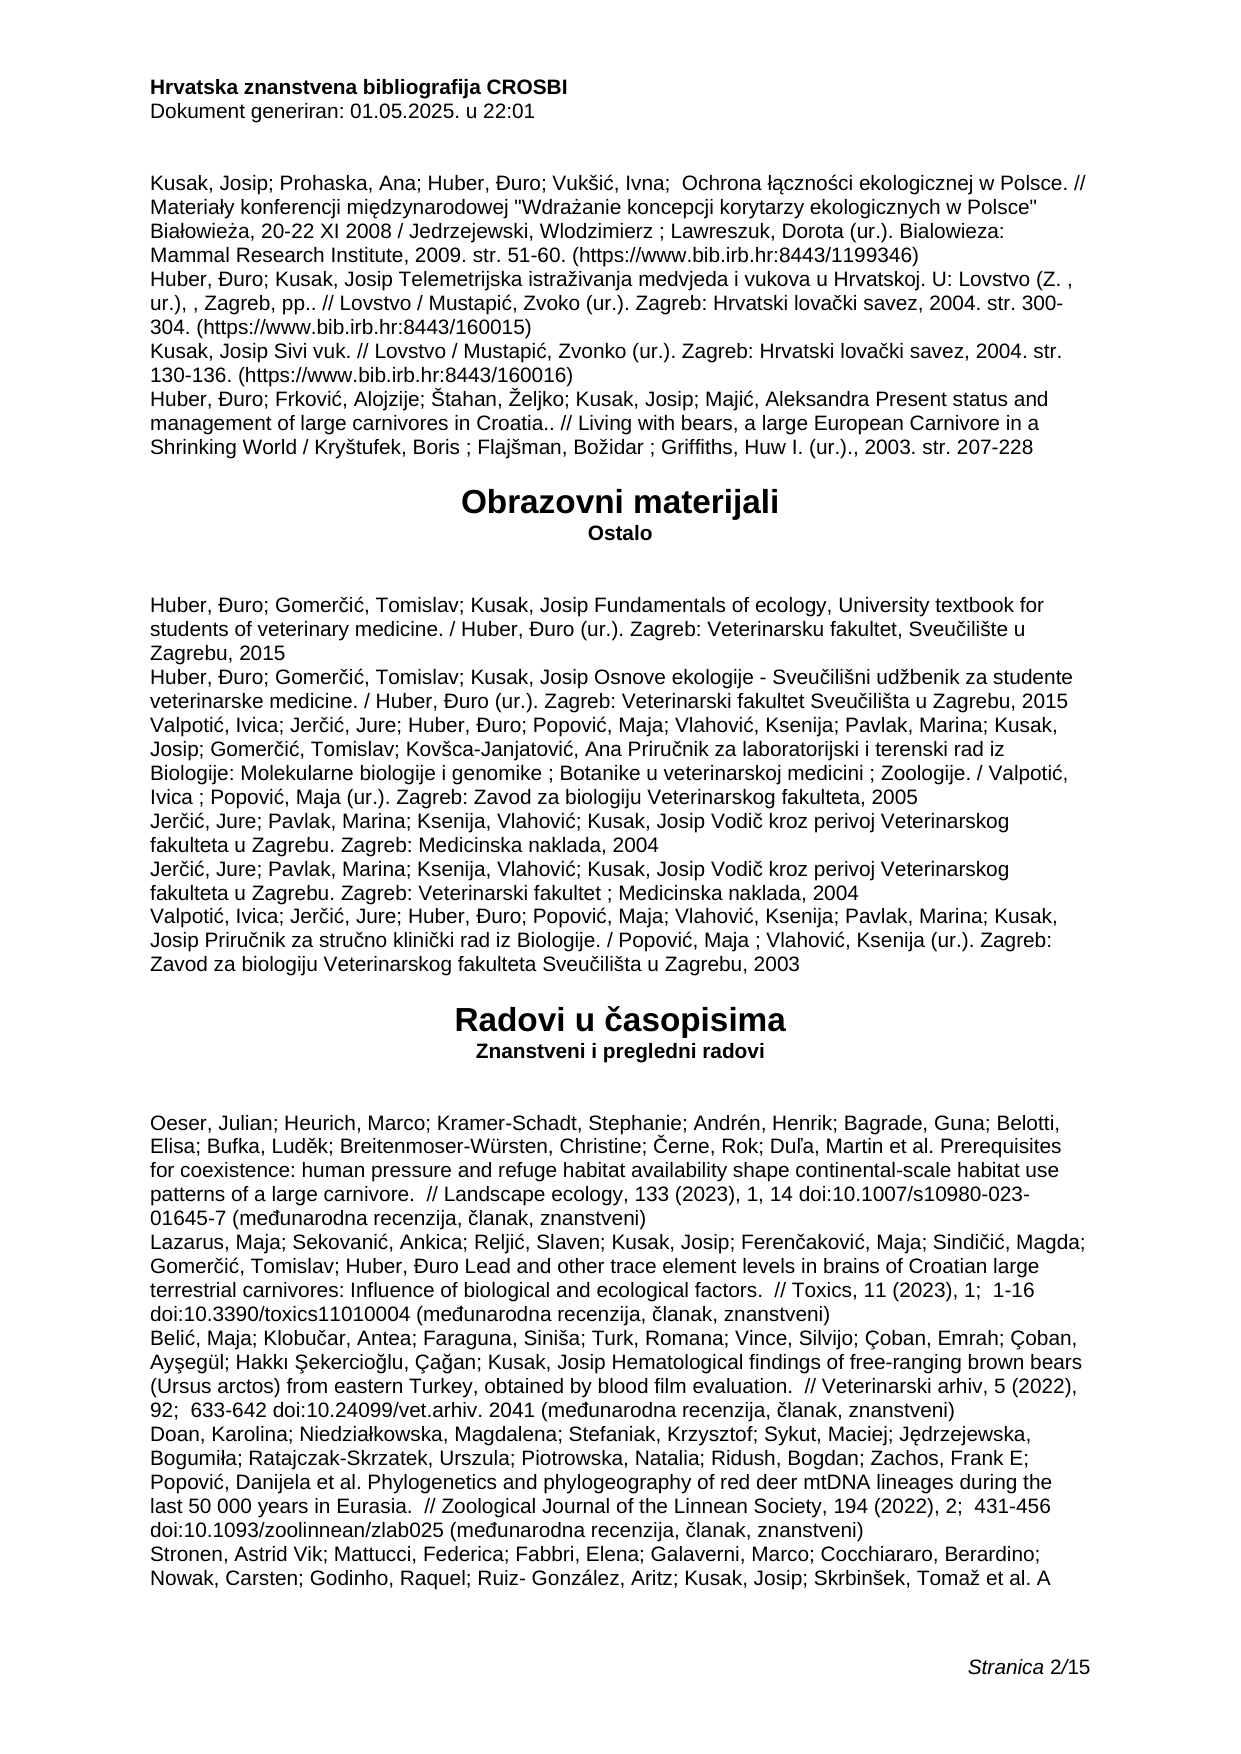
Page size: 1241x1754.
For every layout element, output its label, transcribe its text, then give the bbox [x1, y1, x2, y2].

text Huber, Đuro; Gomerčić, Tomislav; Kusak, Josip [150, 593, 1090, 665]
text Oeser, Julian; Heurich, Marco; Kramer‐Schadt, Stephanie; Andrén, Henrik; Bagrade, Guna; Belotti, Elisa; Bufka, Luděk; Breitenmoser‐Würsten, Christine; Černe, Rok; Duľa, Martin et al. [150, 1110, 1090, 1230]
text Valpotić, Ivica; Jerčić, Jure; Huber, Đuro; Popović, Maja; Vlahović, Ksenija; Pavlak, Marina; Kusak, Josip; Gomerčić, Tomislav; Kovšca-Janjatović, Ana [150, 713, 1090, 808]
text Kusak, Josip [150, 339, 1090, 387]
subtitle Znanstveni i pregledni radovi [150, 1038, 1090, 1062]
text Kusak, Josip; Prohaska, Ana; Huber, Đuro; Vukšić, Ivna; [150, 171, 1090, 267]
text Huber, Đuro; Frković, Alojzije; Štahan, Željko; Kusak, Josip; Majić, Aleksandra [150, 387, 1090, 458]
subtitle Obrazovni materijali [150, 482, 1090, 521]
subtitle Ostalo [150, 521, 1090, 545]
text Lazarus, Maja; Sekovanić, Ankica; Reljić, Slaven; Kusak, Josip; Ferenčaković, Maja; Sindičić, Magda; Gomerčić, Tomislav; Huber, Đuro [150, 1230, 1090, 1326]
text Valpotić, Ivica; Jerčić, Jure; Huber, Đuro; Popović, Maja; Vlahović, Ksenija; Pavlak, Marina; Kusak, Josip [150, 904, 1090, 976]
text Belić, Maja; Klobučar, Antea; Faraguna, Siniša; Turk, Romana; Vince, Silvijo; Çoban, Emrah; Çoban, Ayşegül; Hakkı Şekercioğlu, Çağan; Kusak, Josip [150, 1326, 1090, 1422]
text Jerčić, Jure; Pavlak, Marina; Ksenija, Vlahović; Kusak, Josip [150, 856, 1090, 904]
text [150, 1542, 1090, 1589]
text Huber, Đuro; Gomerčić, Tomislav; Kusak, Josip [150, 665, 1090, 713]
text Doan, Karolina; Niedziałkowska, Magdalena; Stefaniak, Krzysztof; Sykut, Maciej; Jędrzejewska, Bogumiła; Ratajczak-Skrzatek, Urszula; Piotrowska, Natalia; Ridush, Bogdan; Zachos, Frank E; Popović, Danijela et al. [150, 1422, 1090, 1542]
text Huber, Đuro; Kusak, Josip [150, 267, 1090, 339]
text Jerčić, Jure; Pavlak, Marina; Ksenija, Vlahović; Kusak, Josip [150, 808, 1090, 856]
subtitle Radovi u časopisima [150, 1000, 1090, 1038]
